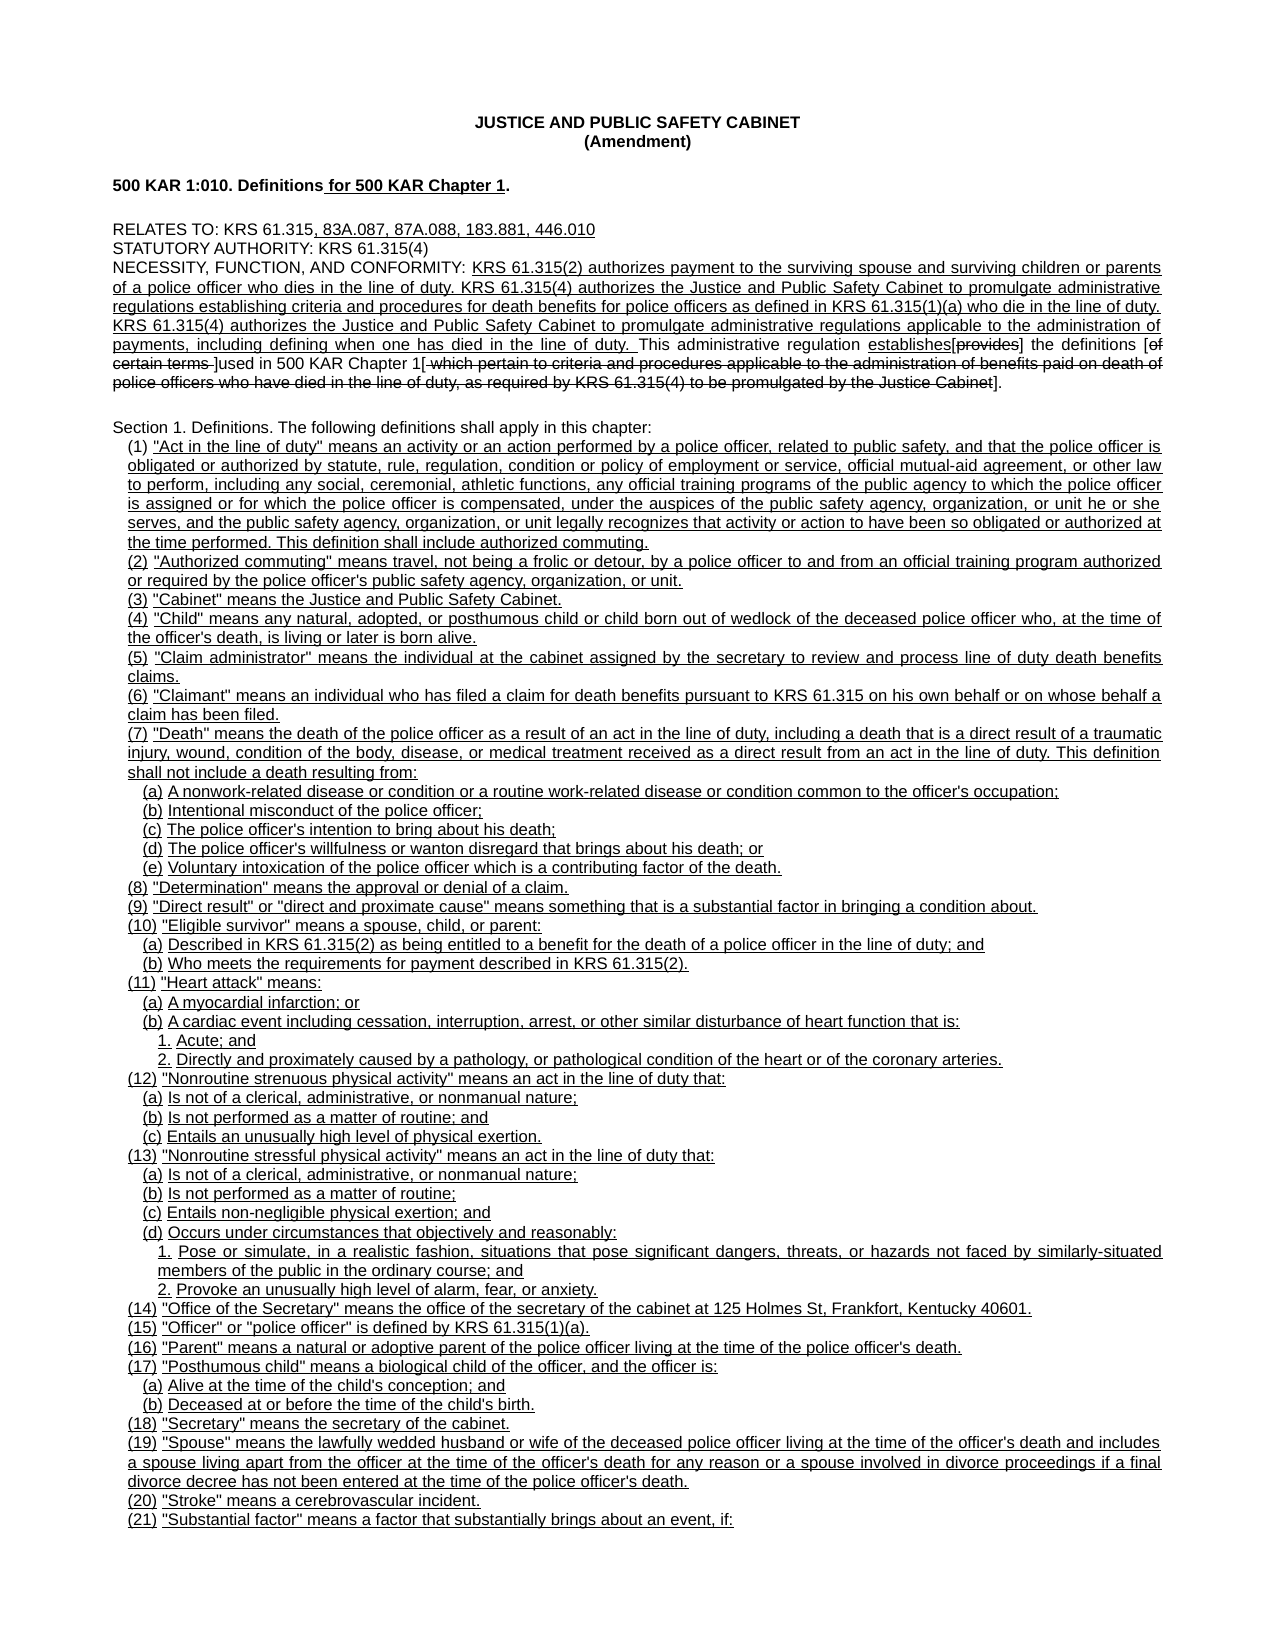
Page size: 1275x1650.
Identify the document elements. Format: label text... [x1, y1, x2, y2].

text (20) "Stroke" means a cerebrovascular incident. [127, 1491, 1162, 1510]
text (b) Intentional misconduct of the police officer; [142, 801, 1162, 820]
text (3) "Cabinet" means the Justice and Public Safety Cabinet. [127, 590, 1162, 609]
text 1. Pose or simulate, in a realistic fashion, situations that pose significant dangers, threats, or hazards not faced by similarly-situated members of the public in the ordinary course; and [157, 1242, 1162, 1280]
text (a) Described in KRS 61.315(2) as being entitled to a benefit for the death of a police officer in the line of duty; and [142, 935, 1162, 954]
text Section 1. Definitions. The following definitions shall apply in this chapter: [112, 417, 1162, 437]
text (e) Voluntary intoxication of the police officer which is a contributing factor of the death. [142, 858, 1162, 877]
text (a) A nonwork-related disease or condition or a routine work-related disease or condition common to the officer's occupation; [142, 782, 1162, 801]
text (c) The police officer's intention to bring about his death; [142, 820, 1162, 839]
text (11) "Heart attack" means: [127, 973, 1162, 992]
text (Amendment) [112, 132, 1162, 151]
text (b) Is not performed as a matter of routine; [142, 1184, 1162, 1203]
text (5) "Claim administrator" means the individual at the cabinet assigned by the secretary to review and process line of duty death benefits claims. [127, 647, 1162, 686]
text 2. Directly and proximately caused by a pathology, or pathological condition of the heart or of the coronary arteries. [157, 1050, 1162, 1069]
text (15) "Officer" or "police officer" is defined by KRS 61.315(1)(a). [127, 1318, 1162, 1337]
text 1. Acute; and [157, 1031, 1162, 1050]
text (12) "Nonroutine strenuous physical activity" means an act in the line of duty that: [127, 1069, 1162, 1088]
text (19) "Spouse" means the lawfully wedded husband or wife of the deceased police officer living at the time of the officer's death and includes a spouse living apart from the officer at the time of the officer's death for any reason or a spouse involved in divorce proceedings if a final divorce decree has not been entered at the time of the police officer's death. [127, 1433, 1162, 1469]
text (b) Is not performed as a matter of routine; and [142, 1107, 1162, 1127]
text (d) The police officer's willfulness or wanton disregard that brings about his death; or [142, 839, 1162, 858]
text NECESSITY, FUNCTION, AND CONFORMITY: KRS 61.315(2) authorizes payment to the surviving spouse and surviving children or parents of a police officer who dies in the line of duty. KRS 61.315(4) authorizes the Justice and Public Safety Cabinet to promulgate administrative regulations establishing criteria and procedures for death benefits for police officers as defined in KRS 61.315(1)(a) who die in the line of duty. KRS 61.315(4) authorizes the Justice and Public Safety Cabinet to promulgate administrative regulations applicable to the administration of payments, including defining when one has died in the line of duty. This administrative regulation establishes[provides] the definitions [of certain terms ]used in 500 KAR Chapter 1[ which pertain to criteria and procedures applicable to the administration of benefits paid on death of police officers who have died in the line of duty, as required by KRS 61.315(4) to be promulgated by the Justice Cabinet]. [112, 295, 1162, 392]
text (17) "Posthumous child" means a biological child of the officer, and the officer is: [127, 1357, 1162, 1376]
text (13) "Nonroutine stressful physical activity" means an act in the line of duty that: [127, 1146, 1162, 1165]
text (c) Entails non-negligible physical exertion; and [142, 1203, 1162, 1222]
text (d) Occurs under circumstances that objectively and reasonably: [142, 1222, 1162, 1242]
text (c) Entails an unusually high level of physical exertion. [142, 1127, 1162, 1146]
text (10) "Eligible survivor" means a spouse, child, or parent: [127, 916, 1162, 935]
text (a) Is not of a clerical, administrative, or nonmanual nature; [142, 1165, 1162, 1184]
text (4) "Child" means any natural, adopted, or posthumous child or child born out of wedlock of the deceased police officer who, at the time of the officer's death, is living or later is born alive. [127, 609, 1162, 647]
text (7) "Death" means the death of the police officer as a result of an act in the line of duty, including a death that is a direct result of a traumatic injury, wound, condition of the body, disease, or medical treatment received as a direct result from an act in the line of duty. This definition shall not include a death resulting from: [127, 724, 1162, 782]
text STATUTORY AUTHORITY: KRS 61.315(4) [112, 239, 1162, 258]
text (16) "Parent" means a natural or adoptive parent of the police officer living at the time of the police officer's death. [127, 1337, 1162, 1357]
text (2) "Authorized commuting" means travel, not being a frolic or detour, by a police officer to and from an official training program authorized or required by the police officer's public safety agency, organization, or unit. [127, 552, 1162, 590]
text (a) A myocardial infarction; or [142, 992, 1162, 1012]
text 2. Provoke an unusually high level of alarm, fear, or anxiety. [157, 1280, 1162, 1299]
text (a) Alive at the time of the child's conception; and [142, 1376, 1162, 1395]
text (9) "Direct result" or "direct and proximate cause" means something that is a substantial factor in bringing a condition about. [127, 897, 1162, 916]
text (a) Is not of a clerical, administrative, or nonmanual nature; [142, 1088, 1162, 1107]
text (14) "Office of the Secretary" means the office of the secretary of the cabinet at 125 Holmes St, Frankfort, Kentucky 40601. [127, 1299, 1162, 1318]
text (21) "Substantial factor" means a factor that substantially brings about an event, if: [127, 1510, 1162, 1529]
text (6) "Claimant" means an individual who has filed a claim for death benefits pursuant to KRS 61.315 on his own behalf or on whose behalf a claim has been filed. [127, 686, 1162, 724]
text (b) Deceased at or before the time of the child's birth. [142, 1395, 1162, 1414]
text 500 KAR 1:010. Definitions for 500 KAR Chapter 1. [112, 176, 1162, 195]
text (b) Who meets the requirements for payment described in KRS 61.315(2). [142, 954, 1162, 973]
text RELATES TO: KRS 61.315, 83A.087, 87A.088, 183.881, 446.010 [112, 220, 1162, 239]
text (18) "Secretary" means the secretary of the cabinet. [127, 1414, 1162, 1433]
text (8) "Determination" means the approval or denial of a claim. [127, 877, 1162, 897]
text (b) A cardiac event including cessation, interruption, arrest, or other similar disturbance of heart function that is: [142, 1012, 1162, 1031]
text JUSTICE AND PUBLIC SAFETY CABINET [112, 112, 1162, 132]
